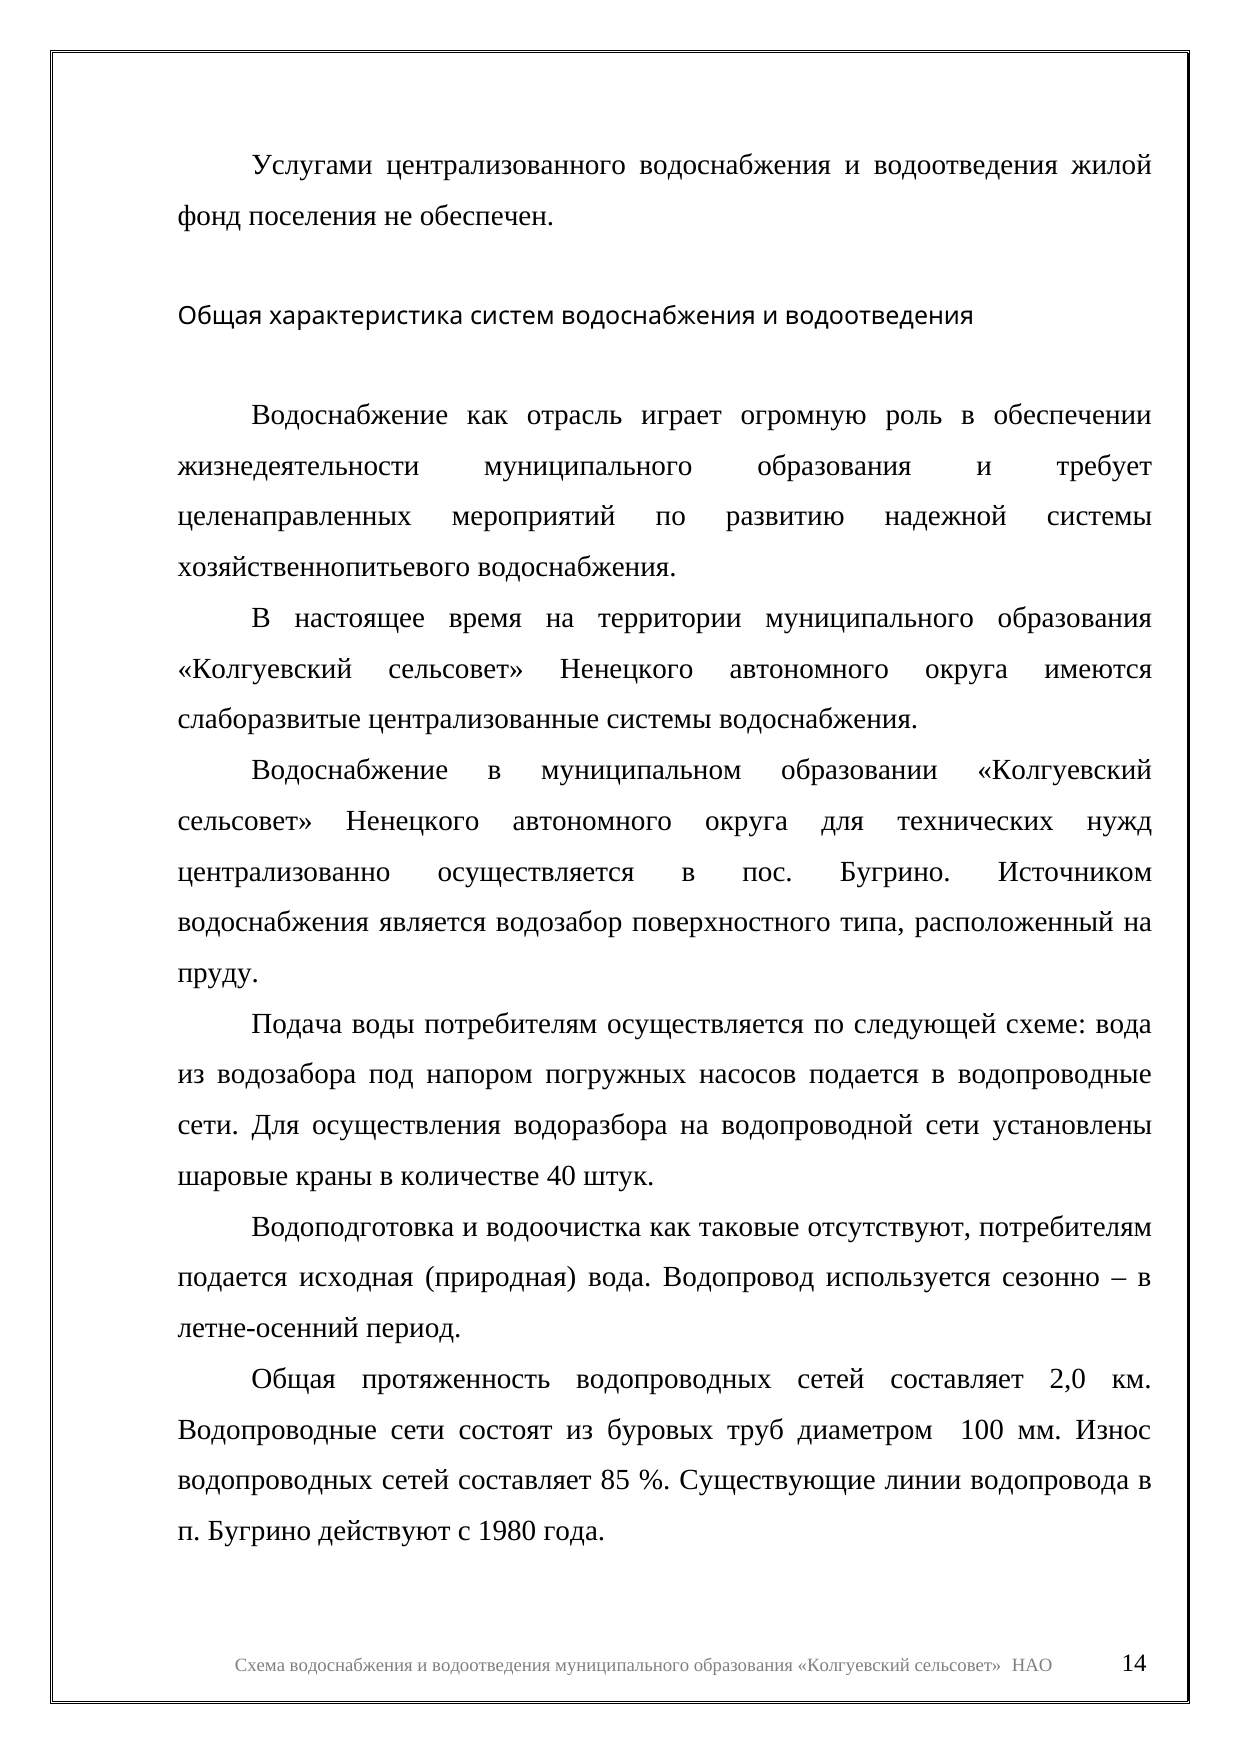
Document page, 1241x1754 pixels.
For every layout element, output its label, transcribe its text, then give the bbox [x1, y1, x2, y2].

text Услугами централизованного водоснабжения и водоотведения жилой фонд поселения не обеспечен. [177, 147, 1153, 231]
text В настоящее время на территории муниципального образования «Колгуевский сельсовет» Ненецкого автономного округа имеются слаборазвитые централизованные системы водоснабжения. [177, 600, 1153, 735]
text Общая протяженность водопроводных сетей составляет 2,0 км. Водопроводные сети состоят из буровых труб диаметром 100 мм. Износ водопроводных сетей составляет 85 %. Существующие линии водопровода в п. Бугрино действуют с 1980 года. [177, 1361, 1153, 1547]
text Водоснабжение в муниципальном образовании «Колгуевский сельсовет» Ненецкого автономного округа для технических нужд централизованно осуществляется в пос. Бугрино. Источником водоснабжения является водозабор поверхностного типа, расположенный на пруду. [177, 752, 1153, 988]
text Водоснабжение как отрасль играет огромную роль в обеспечении жизнедеятельности муниципального образования и требует целенаправленных мероприятий по развитию надежной системы хозяйственнопитьевого водоснабжения. [177, 397, 1153, 583]
text Водоподготовка и водоочистка как таковые отсутствуют, потребителям подается исходная (природная) вода. Водопровод используется сезонно – в летне-осенний период. [177, 1209, 1153, 1344]
text Подача воды потребителям осуществляется по следующей схеме: вода из водозабора под напором погружных насосов подается в водопроводные сети. Для осуществления водоразбора на водопроводной сети установлены шаровые краны в количестве 40 штук. [177, 1006, 1153, 1191]
text Общая характеристика систем водоснабжения и водоотведения [177, 297, 1153, 331]
